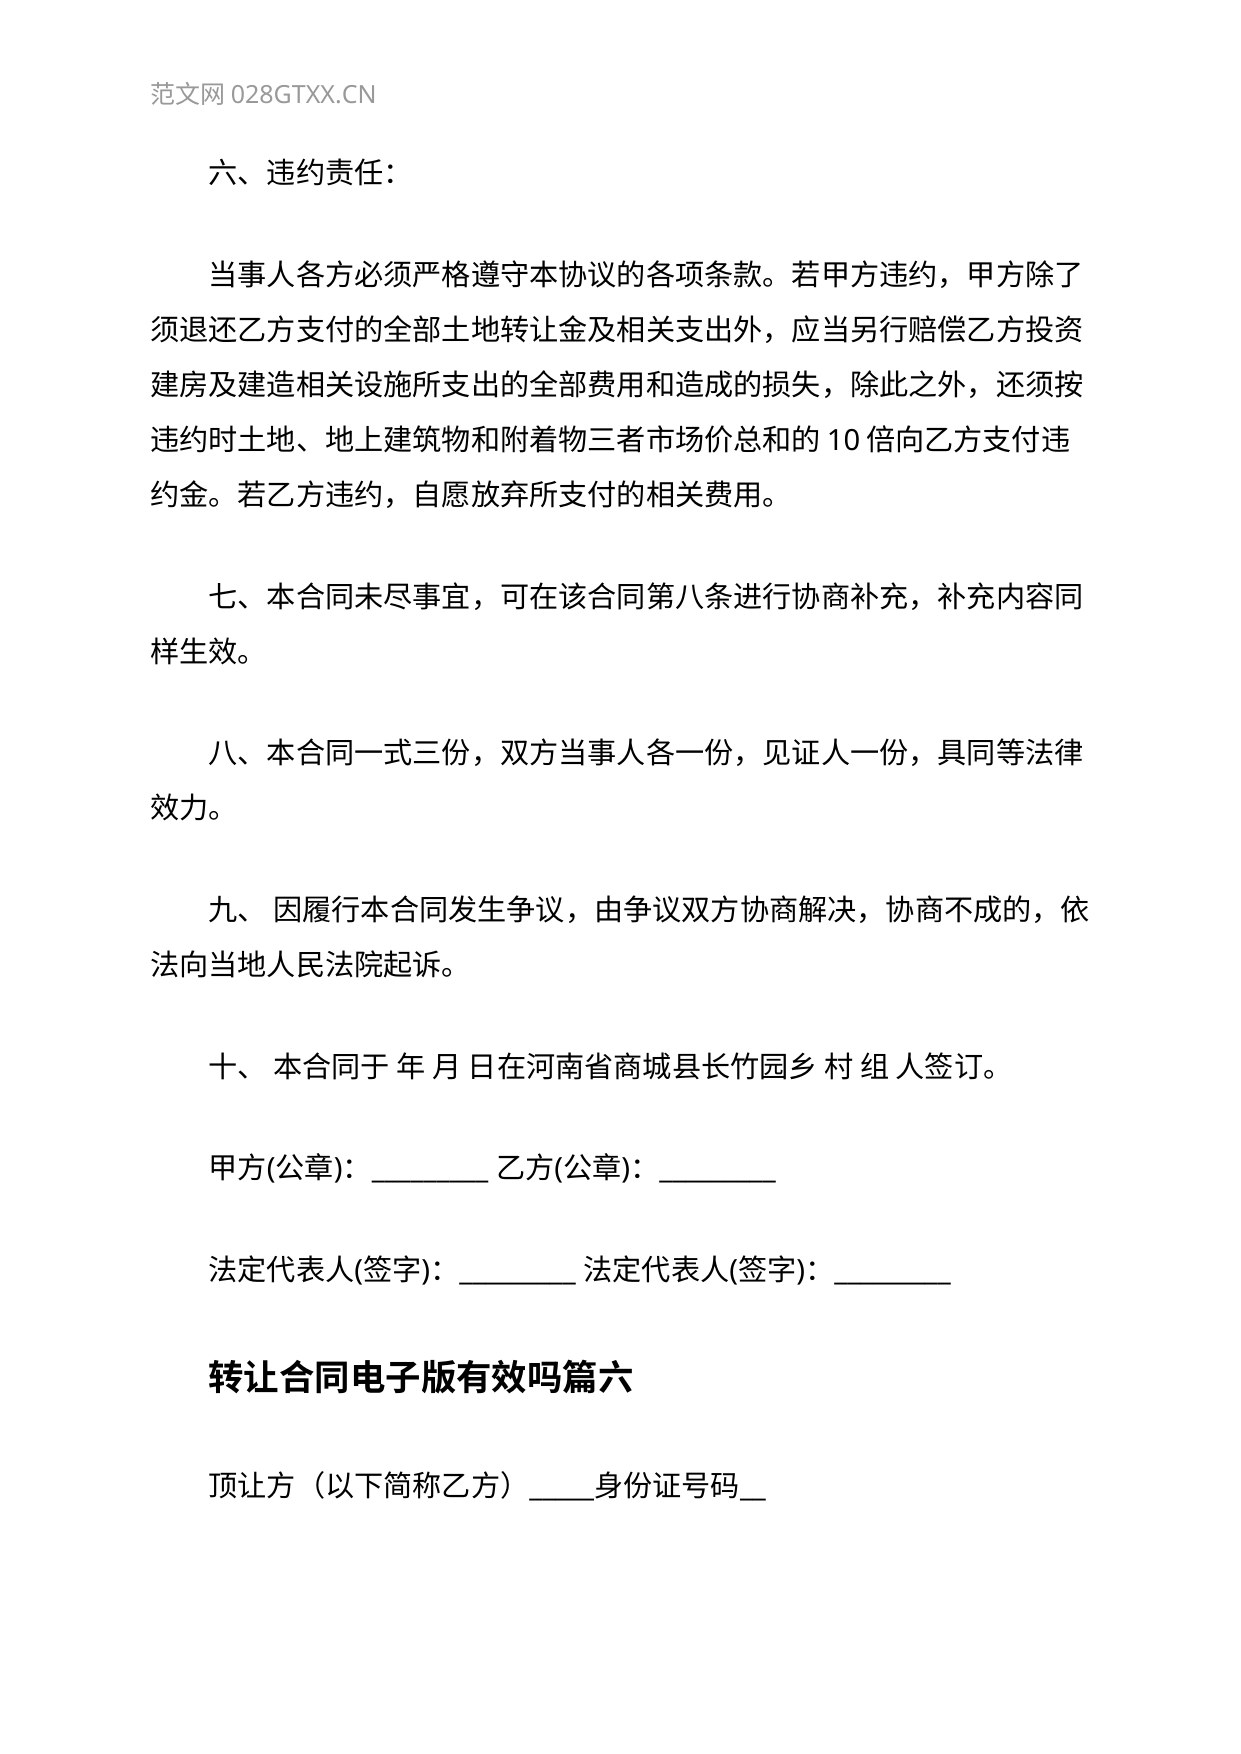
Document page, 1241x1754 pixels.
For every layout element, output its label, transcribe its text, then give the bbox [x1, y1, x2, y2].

text 当事人各方必须严格遵守本协议的各项条款。若甲方违约，甲方除了须退还乙方支付的全部土地转让金及相关支出外，应当另行赔偿乙方投资建房及建造相关设施所支出的全部费用和造成的损失，除此之外，还须按违约时土地、地上建筑物和附着物三者市场价总和的10倍向乙方支付违约金。若乙方违约，自愿放弃所支付的相关费用。 [150, 252, 1090, 514]
text 六、违约责任： [150, 150, 1090, 192]
text 十、 本合同于 年 月 日在河南省商城县长竹园乡 村 组 人签订。 [150, 1043, 1090, 1086]
text 甲方(公章)：_________ 乙方(公章)：_________ [150, 1145, 1090, 1187]
text 顶让方（以下简称乙方）_____身份证号码__ [150, 1462, 1090, 1505]
text 七、本合同未尽事宜，可在该合同第八条进行协商补充，补充内容同样生效。 [150, 573, 1090, 670]
text 转让合同电子版有效吗篇六 [150, 1349, 1090, 1400]
text 法定代表人(签字)：_________ 法定代表人(签字)：_________ [150, 1247, 1090, 1289]
text 九、 因履行本合同发生争议，由争议双方协商解决，协商不成的，依法向当地人民法院起诉。 [150, 887, 1090, 984]
text 八、本合同一式三份，双方当事人各一份，见证人一份，具同等法律效力。 [150, 730, 1090, 827]
